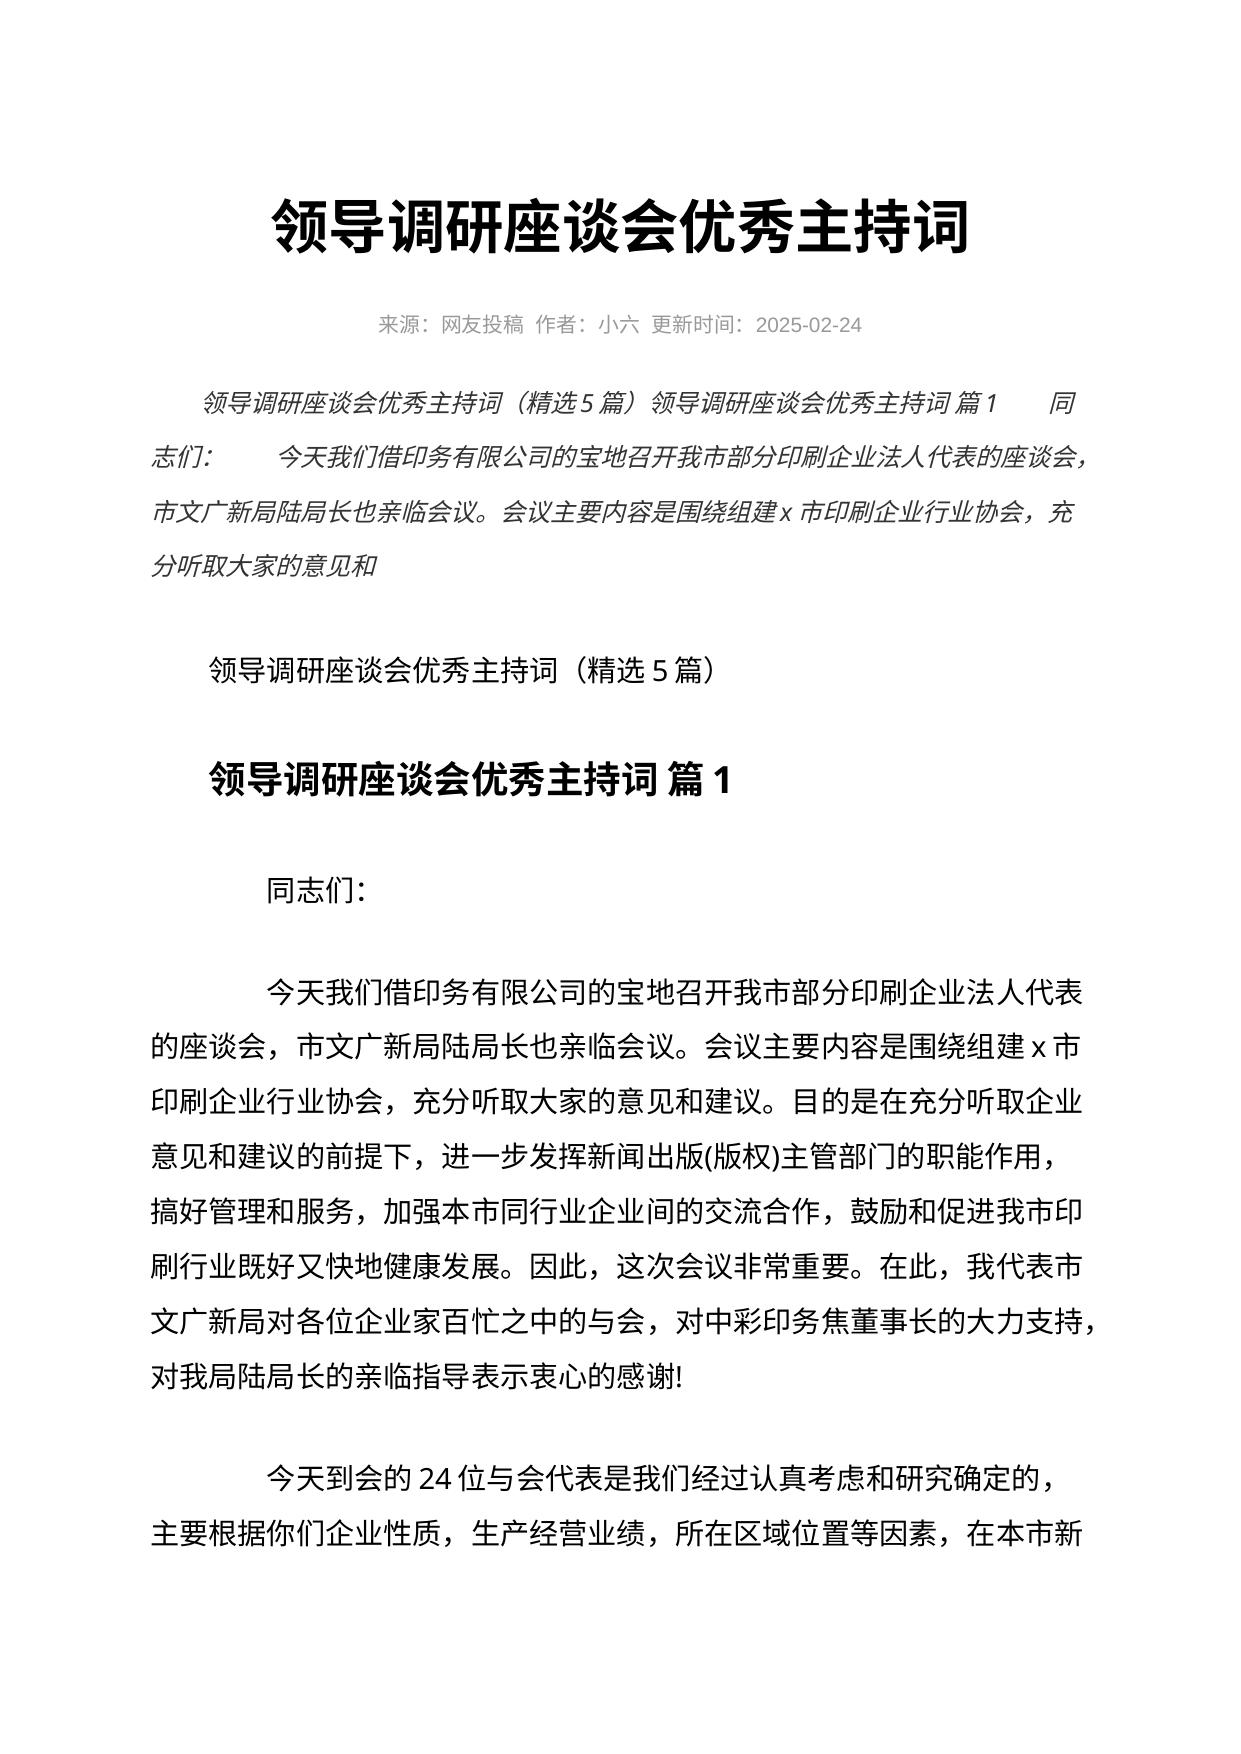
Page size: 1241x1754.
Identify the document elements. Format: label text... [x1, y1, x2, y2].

text 领导调研座谈会优秀主持词（精选5篇）领导调研座谈会优秀主持词 篇1 同志们： 今天我们借印务有限公司的宝地召开我市部分印刷企业法人代表的座谈会，市文广新局陆局长也亲临会议。会议主要内容是围绕组建x市印刷企业行业协会，充分听取大家的意见和 [150, 383, 1090, 583]
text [150, 1456, 1090, 1553]
text 领导调研座谈会优秀主持词 篇1 [150, 750, 1090, 804]
text 今天我们借印务有限公司的宝地召开我市部分印刷企业法人代表的座谈会，市文广新局陆局长也亲临会议。会议主要内容是围绕组建x市印刷企业行业协会，充分听取大家的意见和建议。目的是在充分听取企业意见和建议的前提下，进一步发挥新闻出版(版权)主管部门的职能作用，搞好管理和服务，加强本市同行业企业间的交流合作，鼓励和促进我市印刷行业既好又快地健康发展。因此，这次会议非常重要。在此，我代表市文广新局对各位企业家百忙之中的与会，对中彩印务焦董事长的大力支持，对我局陆局长的亲临指导表示衷心的感谢! [150, 969, 1090, 1396]
text 来源：网友投稿 作者：小六 更新时间：2025-02-24 [150, 313, 1090, 337]
subtitle 领导调研座谈会优秀主持词 [150, 181, 1090, 266]
text 同志们： [150, 867, 1090, 910]
text 领导调研座谈会优秀主持词（精选5篇） [150, 648, 1090, 690]
